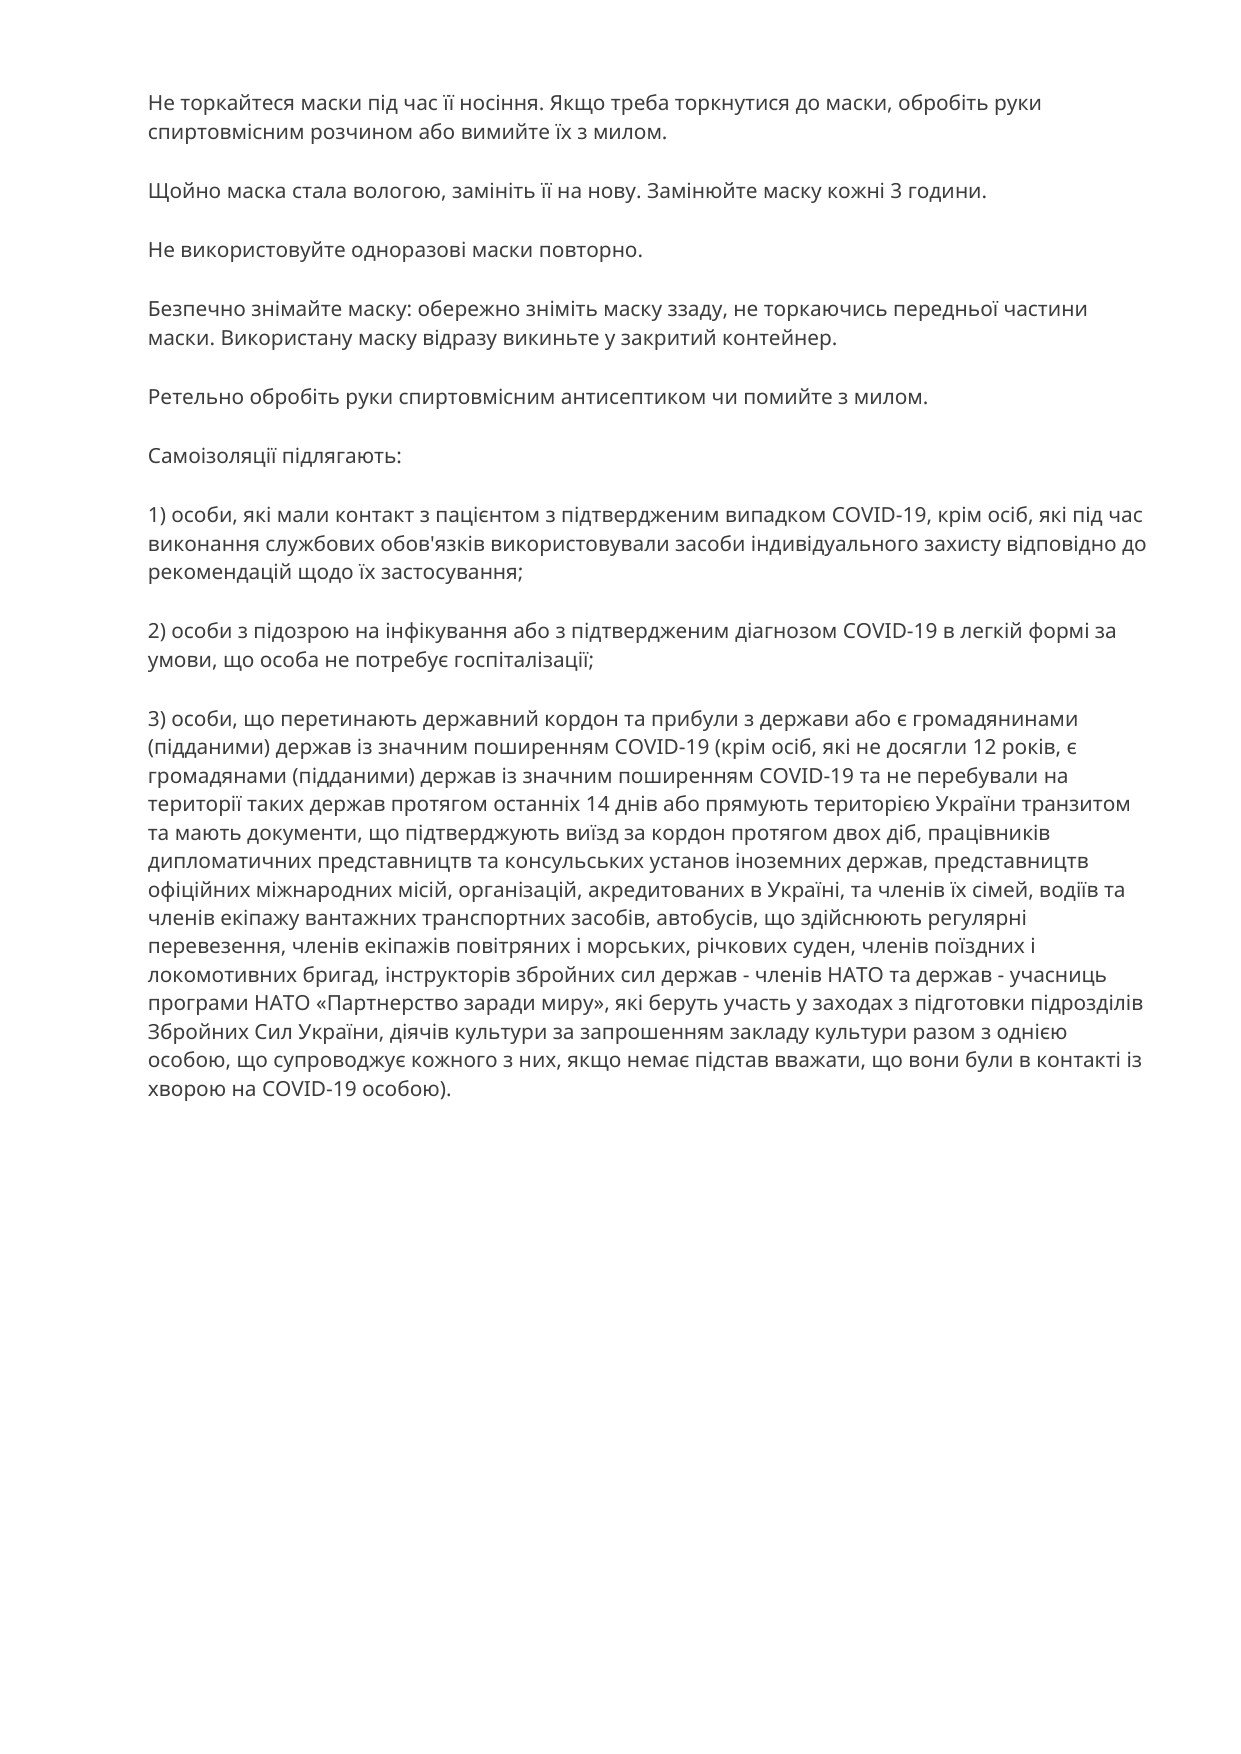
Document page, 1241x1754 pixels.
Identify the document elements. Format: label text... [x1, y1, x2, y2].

text Не торкайтеся маски під час її носіння. Якщо треба торкнутися до маски, обробіть руки спиртовмісним розчином або вимийте їх з милом. [148, 88, 1152, 145]
text Не використовуйте одноразові маски повторно. [148, 235, 1152, 264]
text Самоізоляції підлягають: [148, 441, 1152, 470]
text 2) особи з підозрою на інфікування або з підтвердженим діагнозом COVID-19 в легкій формі за умови, що особа не потребує госпіталізації; [148, 616, 1152, 673]
text Безпечно знімайте маску: обережно зніміть маску ззаду, не торкаючись передньої частини маски. Використану маску відразу викиньте у закритий контейнер. [148, 294, 1152, 351]
text Ретельно обробіть руки спиртовмісним антисептиком чи помийте з милом. [148, 382, 1152, 411]
text 3) особи, що перетинають державний кордон та прибули з держави або є громадянинами (підданими) держав із значним поширенням COVID-19 (крім осіб, які не досягли 12 років, є громадянами (підданими) держав із значним поширенням COVID-19 та не перебували на території таких держав протягом останніх 14 днів або прямують територією України транзитом та мають документи, що підтверджують виїзд за кордон протягом двох діб, працівників дипломатичних представництв та консульських установ іноземних держав, представництв офіційних міжнародних місій, організацій, акредитованих в Україні, та членів їх сімей, водіїв та членів екіпажу вантажних транспортних засобів, автобусів, що здійснюють регулярні перевезення, членів екіпажів повітряних і морських, річкових суден, членів поїздних і локомотивних бригад, інструкторів збройних сил держав - членів НАТО та держав - учасниць програми НАТО «Партнерство заради миру», які беруть участь у заходах з підготовки підрозділів Збройних Сил України, діячів культури за запрошенням закладу культури разом з однією особою, що супроводжує кожного з них, якщо немає підстав вважати, що вони були в контакті із хворою на COVID-19 особою). [148, 704, 1152, 1102]
text Щойно маска стала вологою, замініть її на нову. Замінюйте маску кожні 3 години. [148, 176, 1152, 204]
text 1) особи, які мали контакт з пацієнтом з підтвердженим випадком COVID-19, крім осіб, які під час виконання службових обов'язків використовували засоби індивідуального захисту відповідно до рекомендацій щодо їх застосування; [148, 500, 1152, 586]
